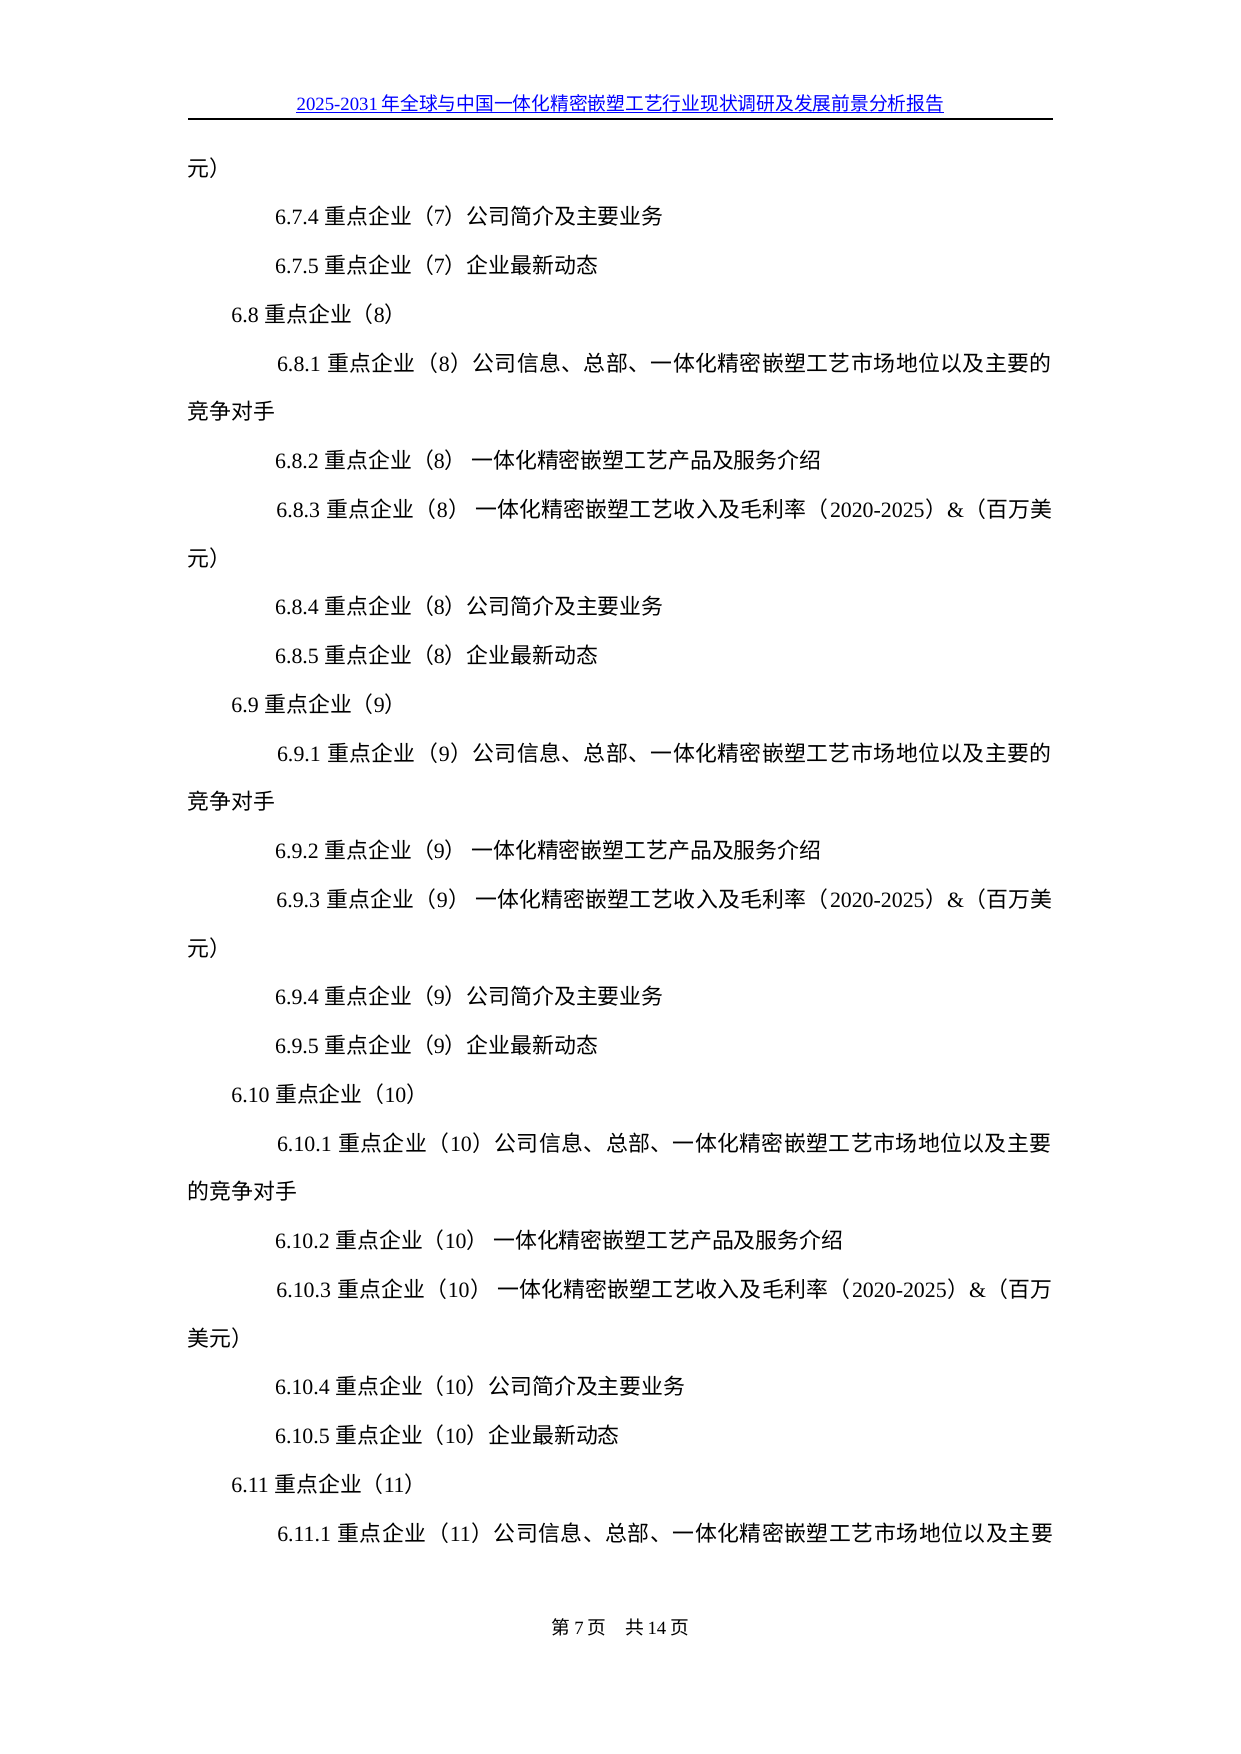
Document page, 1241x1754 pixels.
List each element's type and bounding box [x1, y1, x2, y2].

text [187, 150, 1053, 1548]
